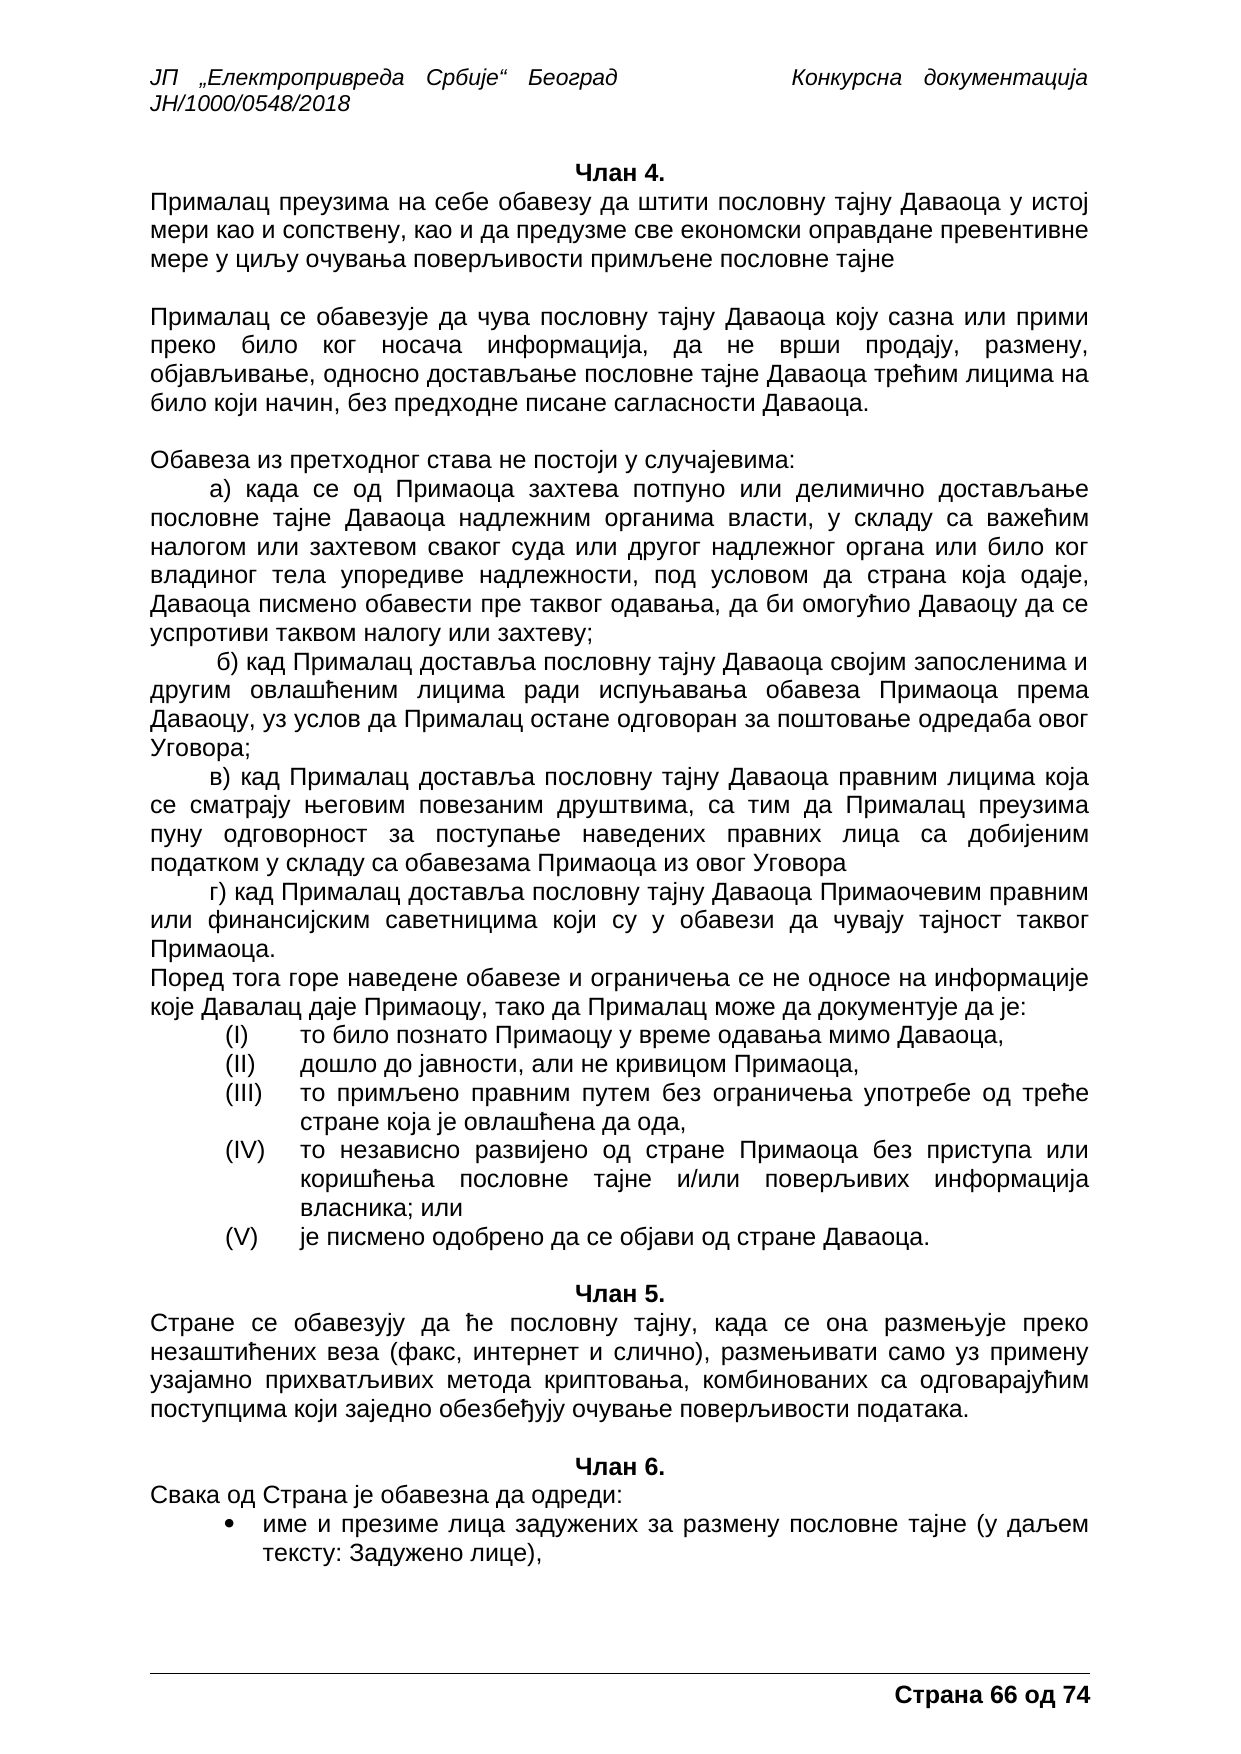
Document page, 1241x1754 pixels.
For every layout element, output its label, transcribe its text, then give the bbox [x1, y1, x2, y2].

text в) кад Прималац доставља пословну тајну Даваоца правним лицима која се сматрају његовим повезаним друштвима, са тим да Прималац преузима пуну одговорност за поступање наведених правних лица са добијеним податком у складу са обавезама Примаоца из овог Уговора [150, 761, 1090, 876]
text б) кад Прималац доставља пословну тајну Даваоца својим запосленима и другим овлашћеним лицима ради испуњавања обавеза Примаоца према Даваоцу, уз услов да Прималац остане одговоран за поштовање одредаба овог Уговора; [150, 646, 1090, 761]
text Обавеза из претходног става не постоји у случајевима: [150, 445, 1090, 474]
list то независно развијено од стране Примаоца без приступа или коришћења пословне тајне и/или поверљивих информација власника; или [225, 1135, 1090, 1221]
text Члан 5. [150, 1279, 1090, 1308]
list то примљено правним путем без ограничења употребе од треће стране која је овлашћена да ода, [225, 1078, 1090, 1135]
list је писмено одобрено да се објави од стране Даваоца. [225, 1221, 1090, 1250]
text а) када се од Примаоца захтева потпуно или делимично достављање пословне тајне Даваоца надлежним органима власти, у складу са важећим налогом или захтевом сваког суда или другог надлежног органа или било ког владиног тела упоредиве надлежности, под условом да страна која одаје, Даваоца писмено обавести пре таквог одавања, да би омогућио Даваоцу да се успротиви таквом налогу или захтеву; [150, 474, 1090, 646]
list то било познато Примаоцу у време одавања мимо Даваоца, [225, 1020, 1090, 1049]
list дошло до јавности, али не кривицом Примаоца, [225, 1049, 1090, 1078]
text Свака од Страна је обавезна да одреди: [150, 1480, 1090, 1509]
text г) кад Прималац доставља пословну тајну Даваоца Примаочевим правним или финансијским саветницима који су у обавези да чувају тајност таквог Примаоца. [150, 876, 1090, 963]
list име и презиме лица задужених за размену пословне тајне (у даљем тексту: Задужено лице), [225, 1509, 1090, 1567]
text Члан 6. [150, 1451, 1090, 1480]
text Прималац преузима на себе обавезу да штити пословну тајну Даваоца у истој мери као и сопствену, као и да предузме све економски оправдане превентивне мере у циљу очувања поверљивости примљене пословне тајне [150, 186, 1090, 273]
text Поред тога горе наведене обавезе и ограничења се не односе на информације које Давалац даје Примаоцу, тако да Прималац може да документује да је: [150, 963, 1090, 1020]
text Члан 4. [150, 158, 1090, 186]
text Стране се обавезују да ће пословну тајну, када се она размењује преко незаштићених веза (факс, интернет и слично), размењивати само уз примену узајамно прихватљивих метода криптовања, комбинованих са одговарајућим поступцима који заједно обезбеђују очување поверљивости података. [150, 1308, 1090, 1423]
text Прималац се обавезује да чува пословну тајну Даваоца коју сазна или прими преко било ког носача информација, да не врши продају, размену, објављивање, односно достављање пословне тајне Даваоца трећим лицима на било који начин, без предходне писане сагласности Даваоца. [150, 301, 1090, 416]
